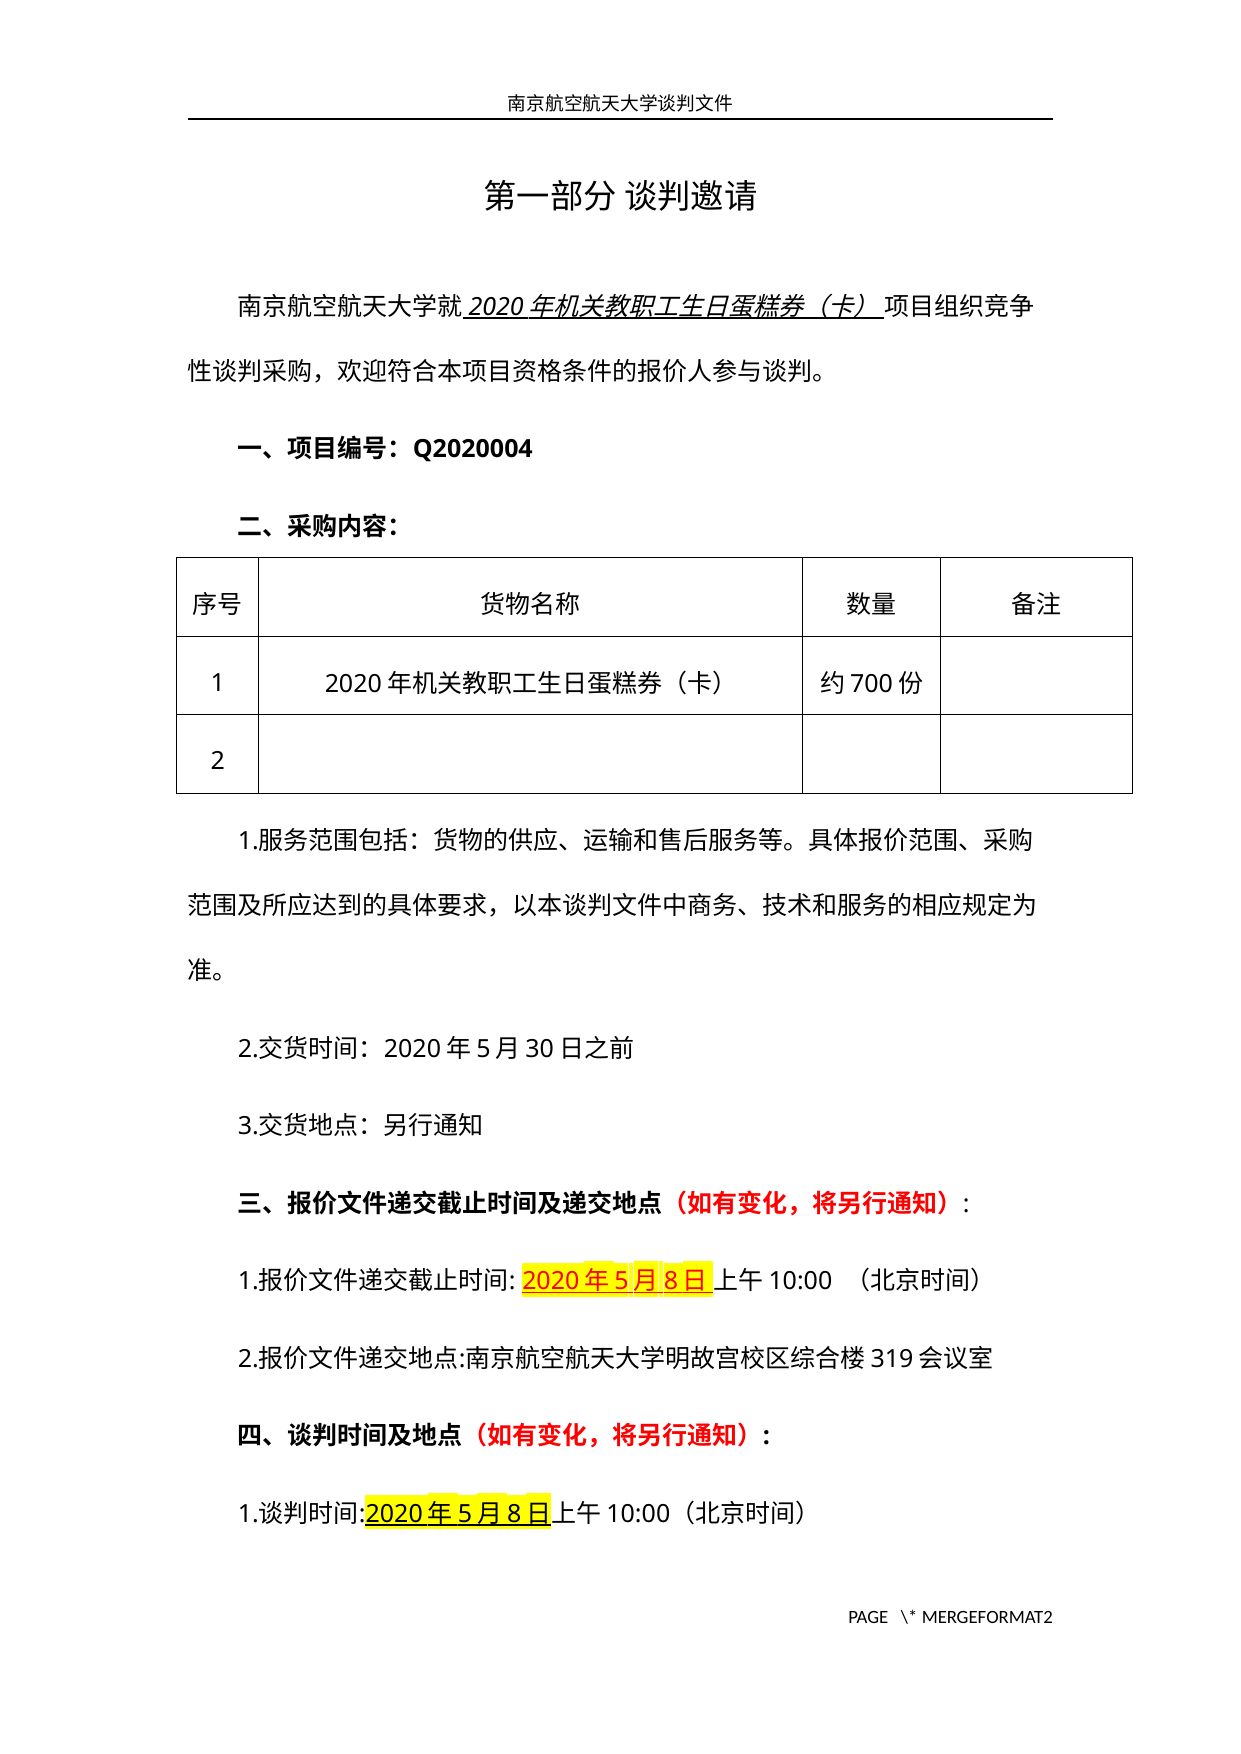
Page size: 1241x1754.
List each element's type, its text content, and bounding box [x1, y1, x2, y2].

table_cell 2020年机关教职工生日蛋糕券（卡） [259, 637, 802, 714]
text 三、报价文件递交截止时间及递交地点（如有变化，将另行通知）: [187, 1169, 1053, 1234]
table_cell 2 [177, 715, 258, 793]
table_cell [941, 715, 1132, 793]
table_header 备注 [941, 558, 1132, 636]
table_cell 约700份 [803, 637, 940, 714]
table_cell [941, 637, 1132, 714]
text 1.服务范围包括：货物的供应、运输和售后服务等。具体报价范围、采购范围及所应达到的具体要求，以本谈判文件中商务、技术和服务的相应规定为准。 [187, 806, 1053, 1001]
text 1.谈判时间:2020年5月8日上午10:00（北京时间） [187, 1479, 1053, 1544]
text 二、采购内容： [187, 492, 1053, 557]
text 1.报价文件递交截止时间: 2020年5月8日 上午10:00 （北京时间） [187, 1246, 1053, 1311]
text 南京航空航天大学就 2020年机关教职工生日蛋糕券（卡） 项目组织竞争性谈判采购，欢迎符合本项目资格条件的报价人参与谈判。 [187, 272, 1053, 402]
table_cell 1 [177, 637, 258, 714]
table_header 数量 [803, 558, 940, 636]
text 2.报价文件递交地点:南京航空航天大学明故宫校区综合楼319会议室 [187, 1324, 1053, 1389]
table_header 货物名称 [259, 558, 802, 636]
text 第一部分 谈判邀请 [187, 162, 1053, 227]
text 四、谈判时间及地点（如有变化，将另行通知）: [187, 1401, 1053, 1466]
table_cell [259, 715, 802, 793]
text 2.交货时间：2020年5月30日之前 [187, 1014, 1053, 1079]
table_cell [803, 715, 940, 793]
text 3.交货地点：另行通知 [187, 1091, 1053, 1156]
text 一、项目编号：Q2020004 [187, 414, 1053, 479]
table_header 序号 [177, 558, 258, 636]
